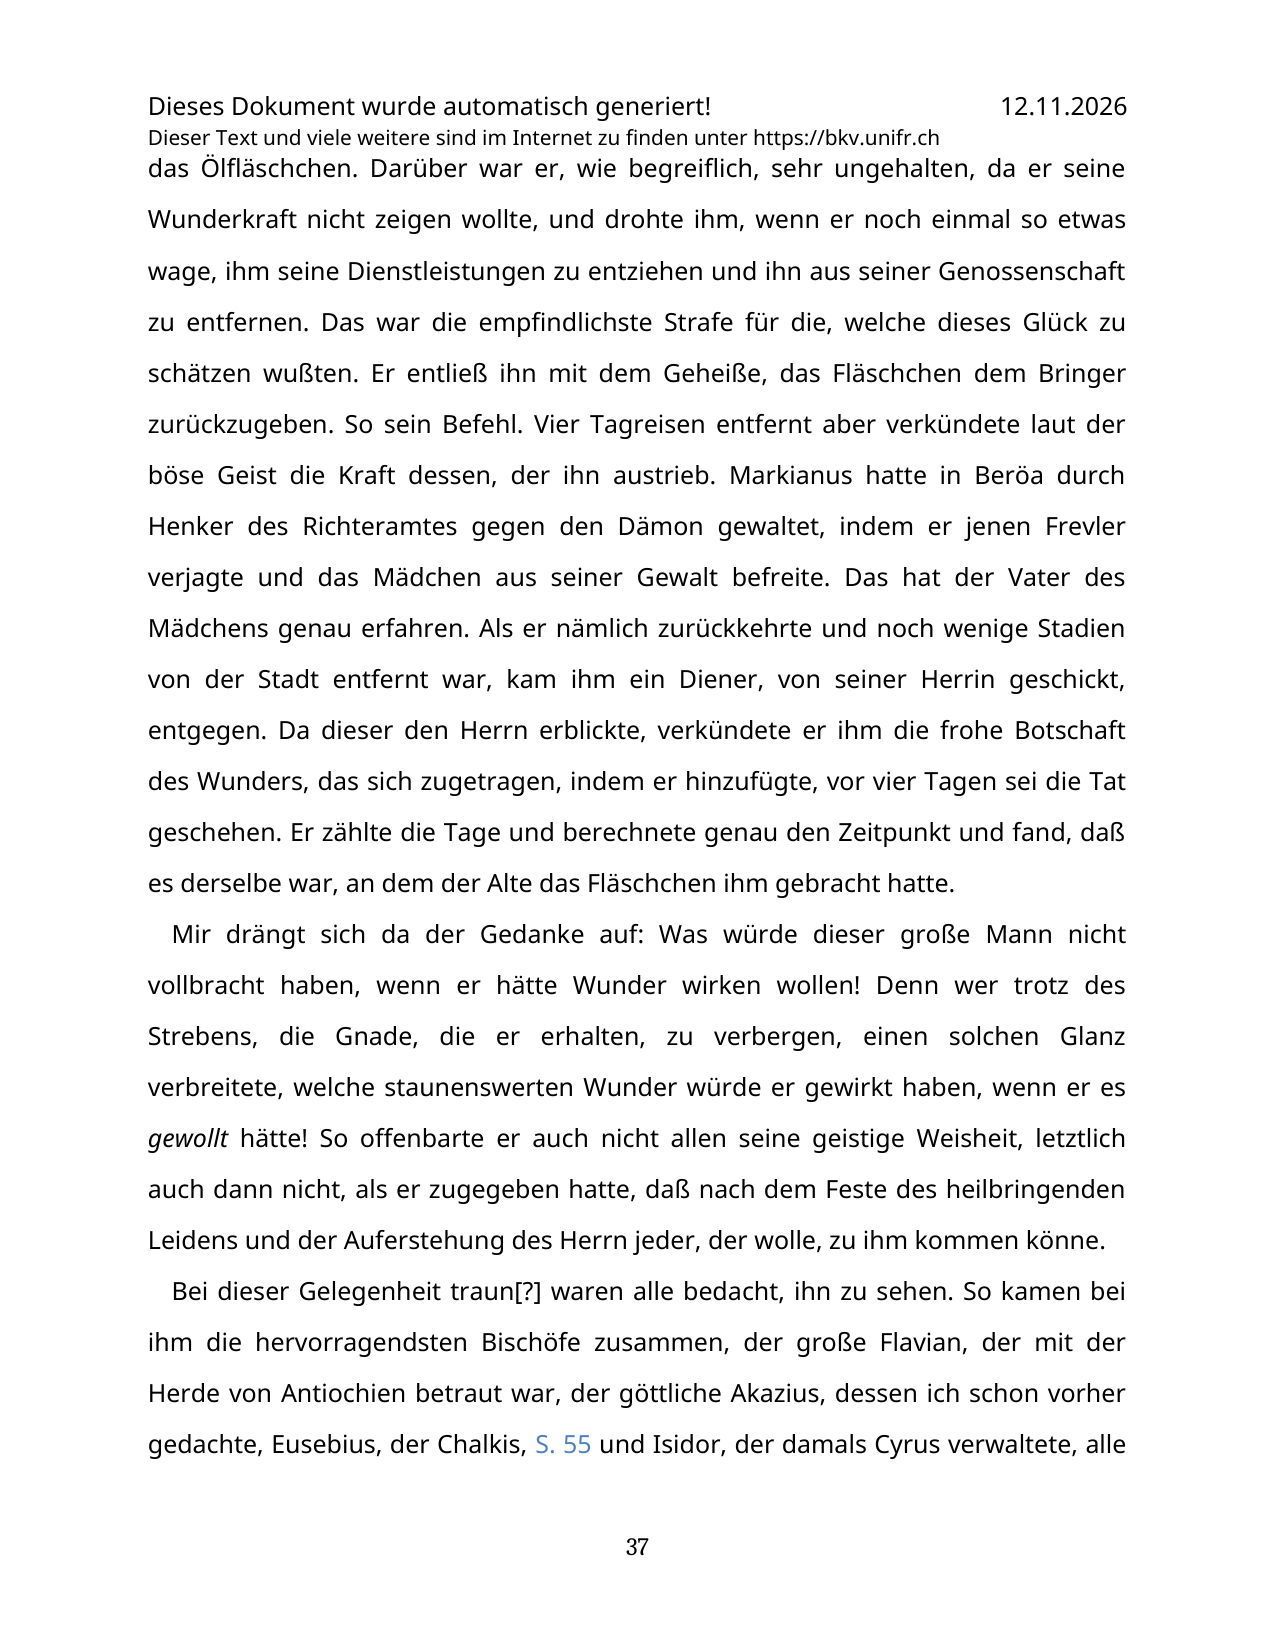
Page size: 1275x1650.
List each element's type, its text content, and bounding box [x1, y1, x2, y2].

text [148, 1274, 1127, 1461]
text Mir drängt sich da der Gedanke auf: Was würde dieser große Mann nicht vollbracht haben, wenn er hätte Wunder wirken wollen! Denn wer trotz des Strebens, die Gnade, die er erhalten, zu verbergen, einen solchen Glanz verbreitete, welche staunenswerten Wunder würde er gewirkt haben, wenn er es gewollt hätte! So offenbarte er auch nicht allen seine geistige Weisheit, letztlich auch dann nicht, als er zugegeben hatte, daß nach dem Feste des heilbringenden Leidens und der Auferstehung des Herrn jeder, der wolle, zu ihm kommen könne. [148, 917, 1127, 1257]
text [148, 151, 1127, 900]
